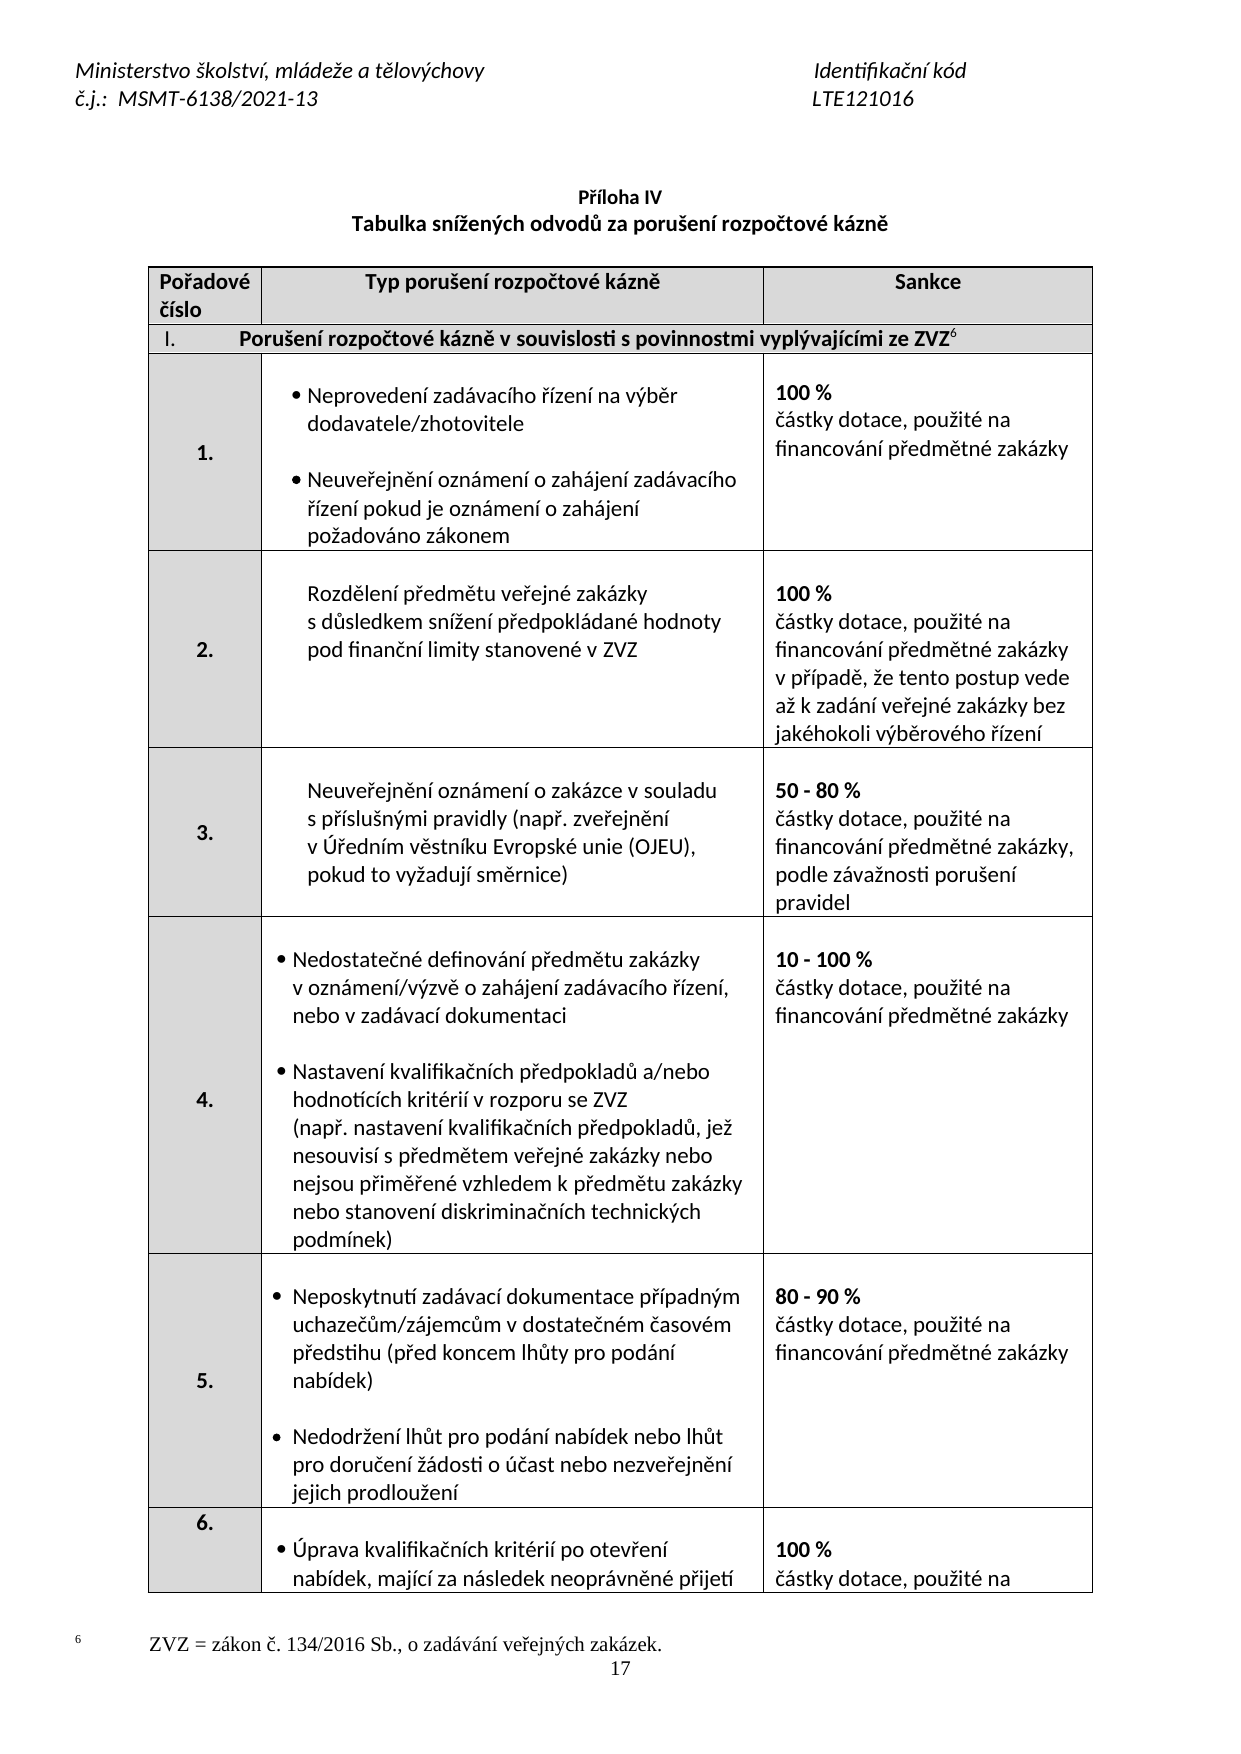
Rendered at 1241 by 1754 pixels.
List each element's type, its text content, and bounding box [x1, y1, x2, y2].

table_cell 6. [149, 1508, 261, 1592]
table_cell Porušení rozpočtové kázně v souvislosti s povinnostmi vyplývajícími ze ZVZ [149, 325, 1092, 352]
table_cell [262, 1508, 763, 1592]
table_cell 80 - 90 % částky dotace, použité na financování předmětné zakázky [764, 1254, 1092, 1507]
text Tabulka snížených odvodů za porušení rozpočtové kázně [75, 209, 1165, 238]
table_cell 4. [149, 917, 261, 1253]
table_cell 100 % částky dotace, použité na financování předmětné zakázky v případě, že tento postup vede až k zadání veřejné zakázky bez jakéhokoli výběrového řízení [764, 551, 1092, 747]
table_cell Rozdělení předmětu veřejné zakázky s důsledkem snížení předpokládané hodnoty pod finanční limity stanovené v ZVZ [262, 551, 763, 747]
table_cell 1. [149, 354, 261, 550]
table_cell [764, 1508, 1092, 1592]
table_cell 3. [149, 748, 261, 916]
table_cell 2. [149, 551, 261, 747]
table_cell Neprovedení zadávacího řízení na výběr dodavatele/zhotovitele Neuveřejnění oznámení o zahájení zadávacího řízení pokud je oznámení o zahájení požadováno zákonem [262, 354, 763, 550]
table_cell Neuveřejnění oznámení o zakázce v souladu s příslušnými pravidly (např. zveřejnění v Úředním věstníku Evropské unie (OJEU), pokud to vyžadují směrnice) [262, 748, 763, 916]
table_cell Neposkytnutí zadávací dokumentace případným uchazečům/zájemcům v dostatečném časovém předstihu (před koncem lhůty pro podání nabídek) Nedodržení lhůt pro podání nabídek nebo lhůt pro doručení žádosti o účast nebo nezveřejnění jejich prodloužení [262, 1254, 763, 1507]
table_cell Nedostatečné definování předmětu zakázky v oznámení/výzvě o zahájení zadávacího řízení, nebo v zadávací dokumentaci Nastavení kvalifikačních předpokladů a/nebo hodnotících kritérií v rozporu se ZVZ (např. nastavení kvalifikačních předpokladů, jež nesouvisí s předmětem veřejné zakázky nebo nejsou přiměřené vzhledem k předmětu zakázky nebo stanovení diskriminačních technických podmínek) [262, 917, 763, 1253]
table_cell 5. [149, 1254, 261, 1507]
table_header Sankce [764, 268, 1092, 323]
table_cell 10 - 100 % částky dotace, použité na financování předmětné zakázky [764, 917, 1092, 1253]
table_header Pořadové číslo [149, 268, 261, 323]
table_cell 100 % částky dotace, použité na financování předmětné zakázky [764, 354, 1092, 550]
table_header Typ porušení rozpočtové kázně [262, 268, 763, 323]
table_cell 50 - 80 % částky dotace, použité na financování předmětné zakázky, podle závažnosti porušení pravidel [764, 748, 1092, 916]
text Příloha IV [75, 184, 1165, 209]
